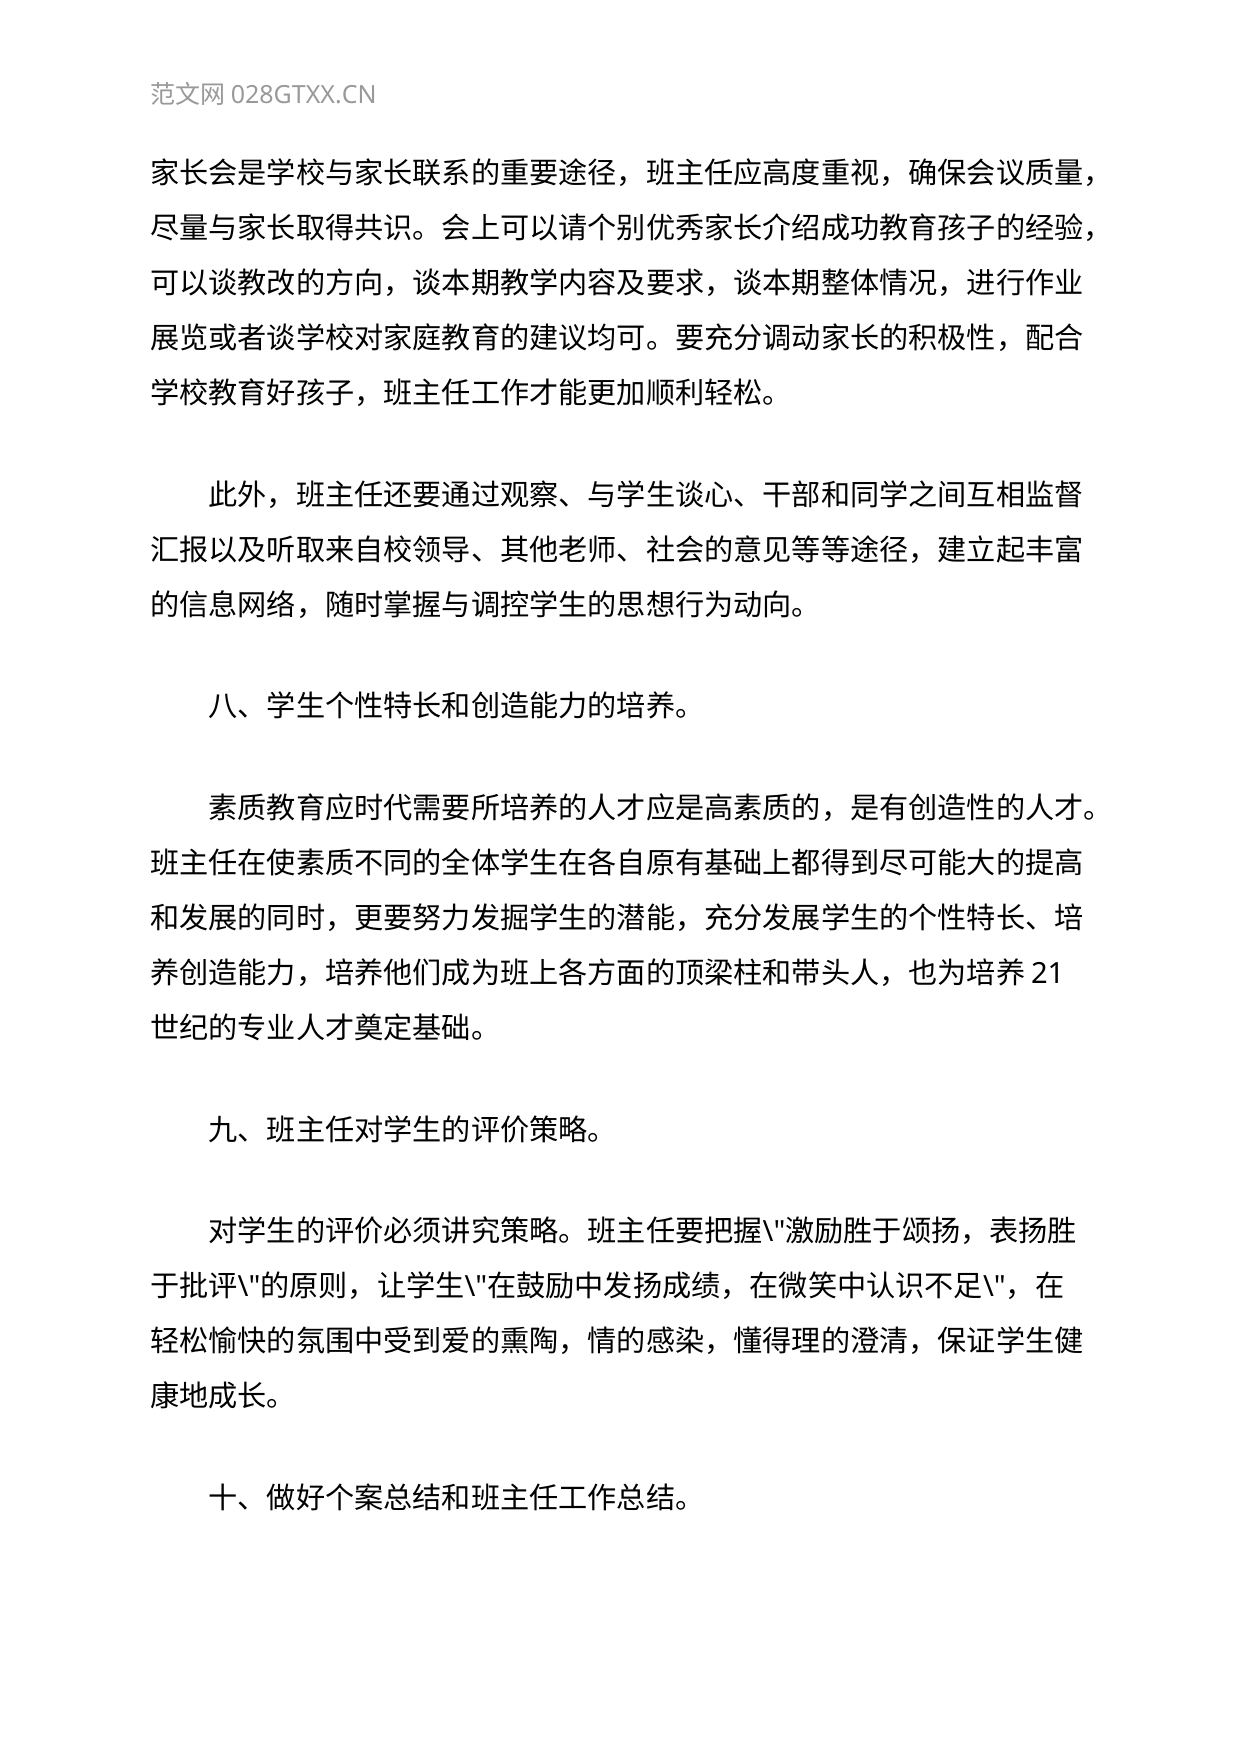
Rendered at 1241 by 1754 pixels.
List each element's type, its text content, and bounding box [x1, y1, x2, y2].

text 十、做好个案总结和班主任工作总结。 [150, 1474, 1090, 1517]
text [150, 150, 1090, 412]
text 对学生的评价必须讲究策略。班主任要把握\"激励胜于颂扬，表扬胜于批评\"的原则，让学生\"在鼓励中发扬成绩，在微笑中认识不足\"，在轻松愉快的氛围中受到爱的熏陶，情的感染，懂得理的澄清，保证学生健康地成长。 [150, 1208, 1090, 1415]
text 素质教育应时代需要所培养的人才应是高素质的，是有创造性的人才。班主任在使素质不同的全体学生在各自原有基础上都得到尽可能大的提高和发展的同时，更要努力发掘学生的潜能，充分发展学生的个性特长、培养创造能力，培养他们成为班上各方面的顶梁柱和带头人，也为培养21世纪的专业人才奠定基础。 [150, 785, 1090, 1047]
text 九、班主任对学生的评价策略。 [150, 1106, 1090, 1148]
text 此外，班主任还要通过观察、与学生谈心、干部和同学之间互相监督汇报以及听取来自校领导、其他老师、社会的意见等等途径，建立起丰富的信息网络，随时掌握与调控学生的思想行为动向。 [150, 471, 1090, 623]
text 八、学生个性特长和创造能力的培养。 [150, 683, 1090, 725]
